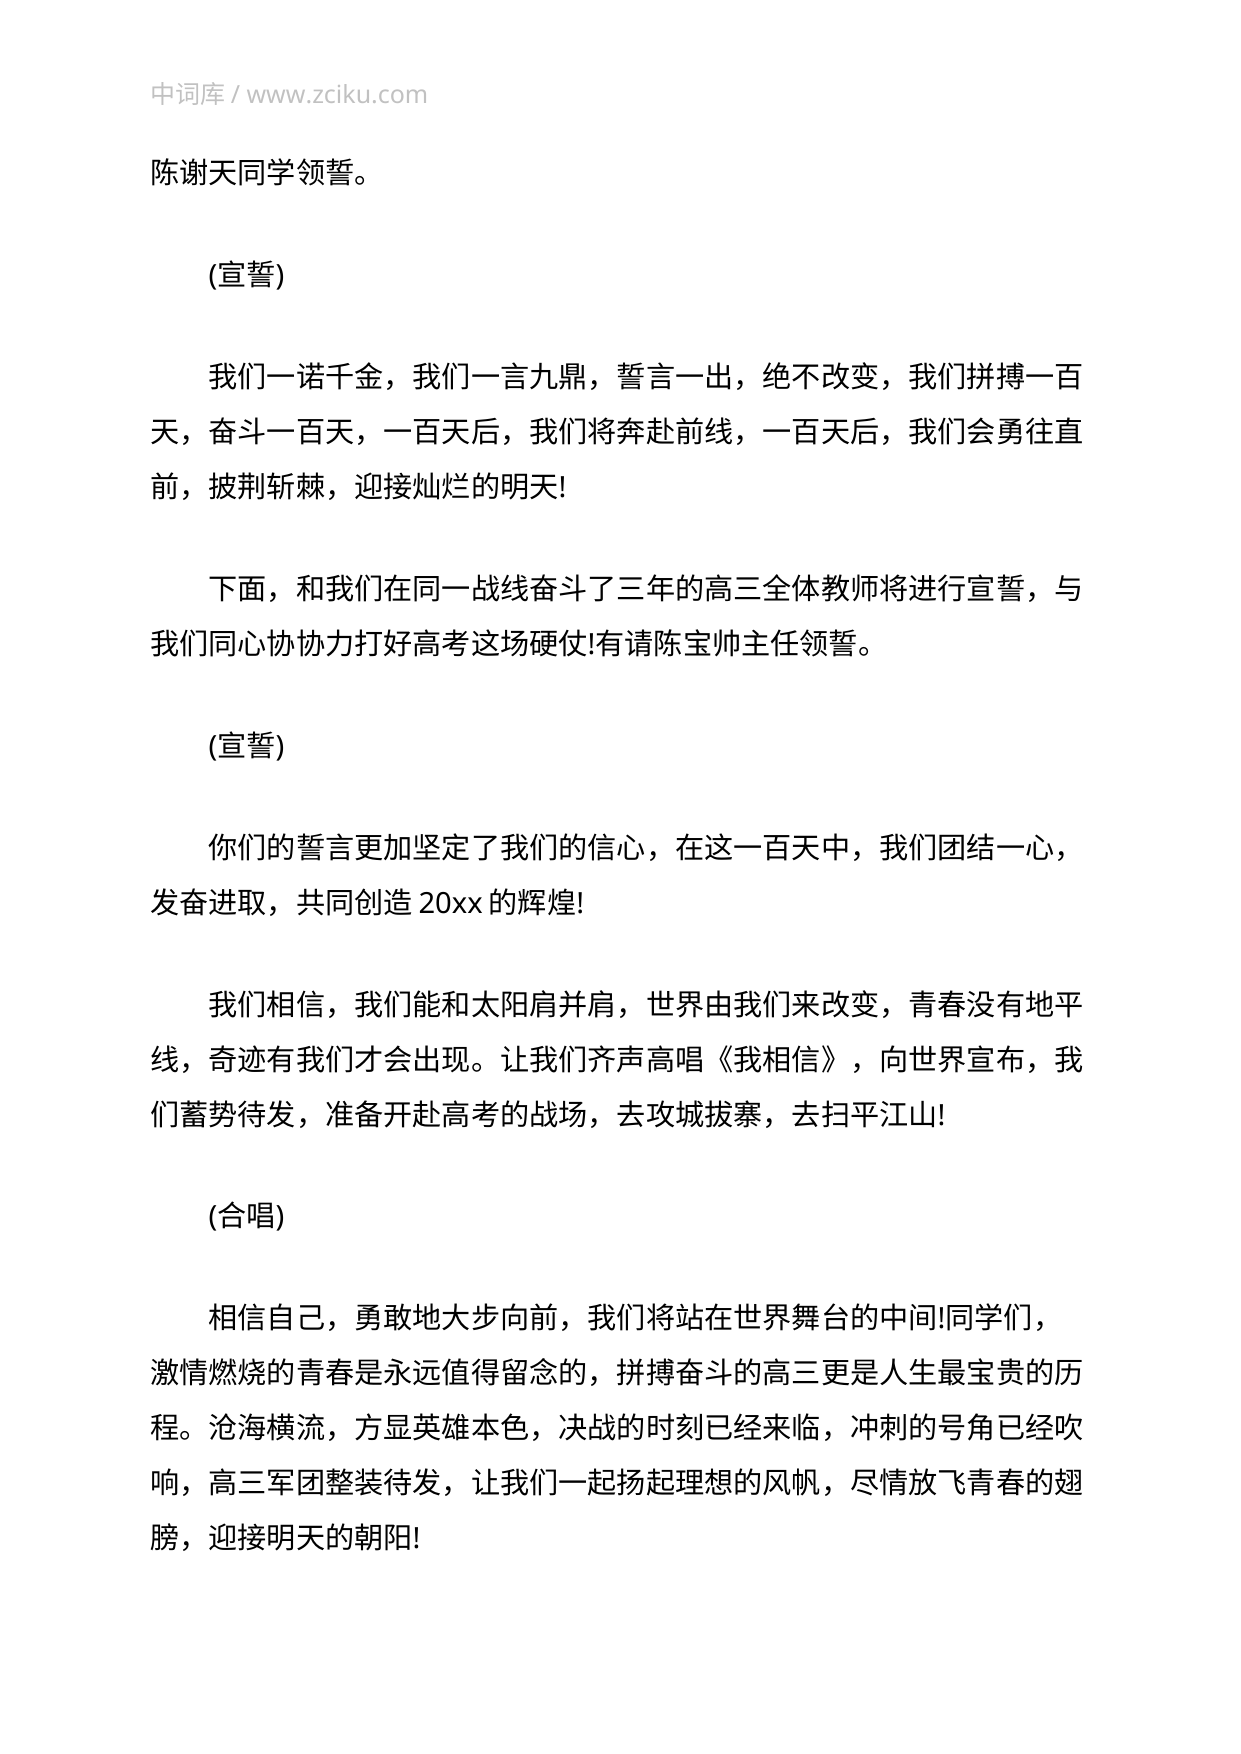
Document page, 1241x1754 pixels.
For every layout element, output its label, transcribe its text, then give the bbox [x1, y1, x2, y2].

text (合唱) [150, 1193, 1090, 1235]
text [150, 150, 1090, 192]
text (宣誓) [150, 252, 1090, 294]
text 相信自己，勇敢地大步向前，我们将站在世界舞台的中间!同学们，激情燃烧的青春是永远值得留念的，拼搏奋斗的高三更是人生最宝贵的历程。沧海横流，方显英雄本色，决战的时刻已经来临，冲刺的号角已经吹响，高三军团整装待发，让我们一起扬起理想的风帆，尽情放飞青春的翅膀，迎接明天的朝阳! [150, 1295, 1090, 1557]
text 你们的誓言更加坚定了我们的信心，在这一百天中，我们团结一心，发奋进取，共同创造20xx的辉煌! [150, 824, 1090, 922]
text 我们一诺千金，我们一言九鼎，誓言一出，绝不改变，我们拼搏一百天，奋斗一百天，一百天后，我们将奔赴前线，一百天后，我们会勇往直前，披荆斩棘，迎接灿烂的明天! [150, 354, 1090, 506]
text 下面，和我们在同一战线奋斗了三年的高三全体教师将进行宣誓，与我们同心协协力打好高考这场硬仗!有请陈宝帅主任领誓。 [150, 566, 1090, 663]
text (宣誓) [150, 722, 1090, 765]
text 我们相信，我们能和太阳肩并肩，世界由我们来改变，青春没有地平线，奇迹有我们才会出现。让我们齐声高唱《我相信》，向世界宣布，我们蓄势待发，准备开赴高考的战场，去攻城拔寨，去扫平江山! [150, 981, 1090, 1133]
